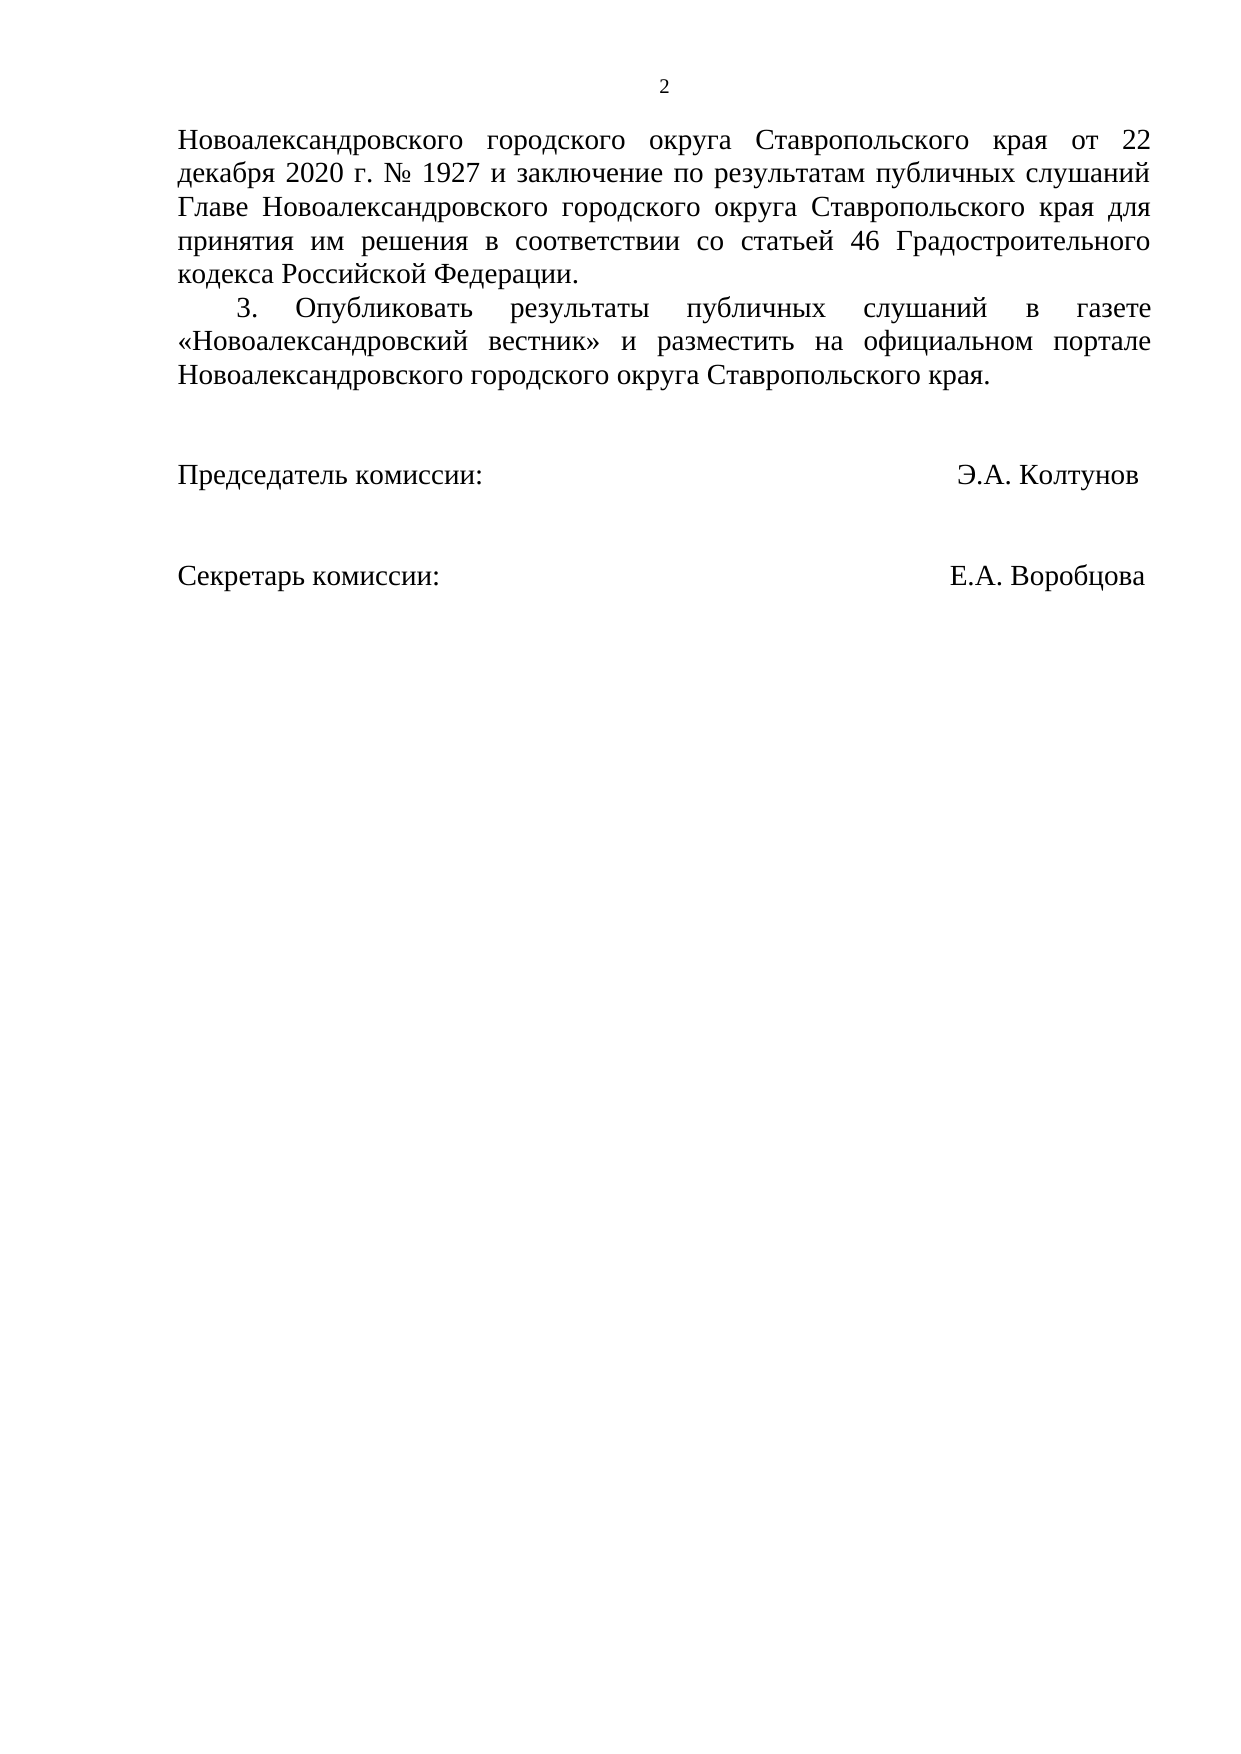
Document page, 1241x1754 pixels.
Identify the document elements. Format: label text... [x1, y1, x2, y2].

text Секретарь комиссии: Е.А. Воробцова [177, 558, 1152, 592]
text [177, 122, 1152, 290]
text Председатель комиссии: Э.А. Колтунов [177, 457, 1152, 491]
text 3. Опубликовать результаты публичных слушаний в газете «Новоалександровский вестник» и разместить на официальном портале Новоалександровского городского округа Ставропольского края. [177, 290, 1152, 390]
